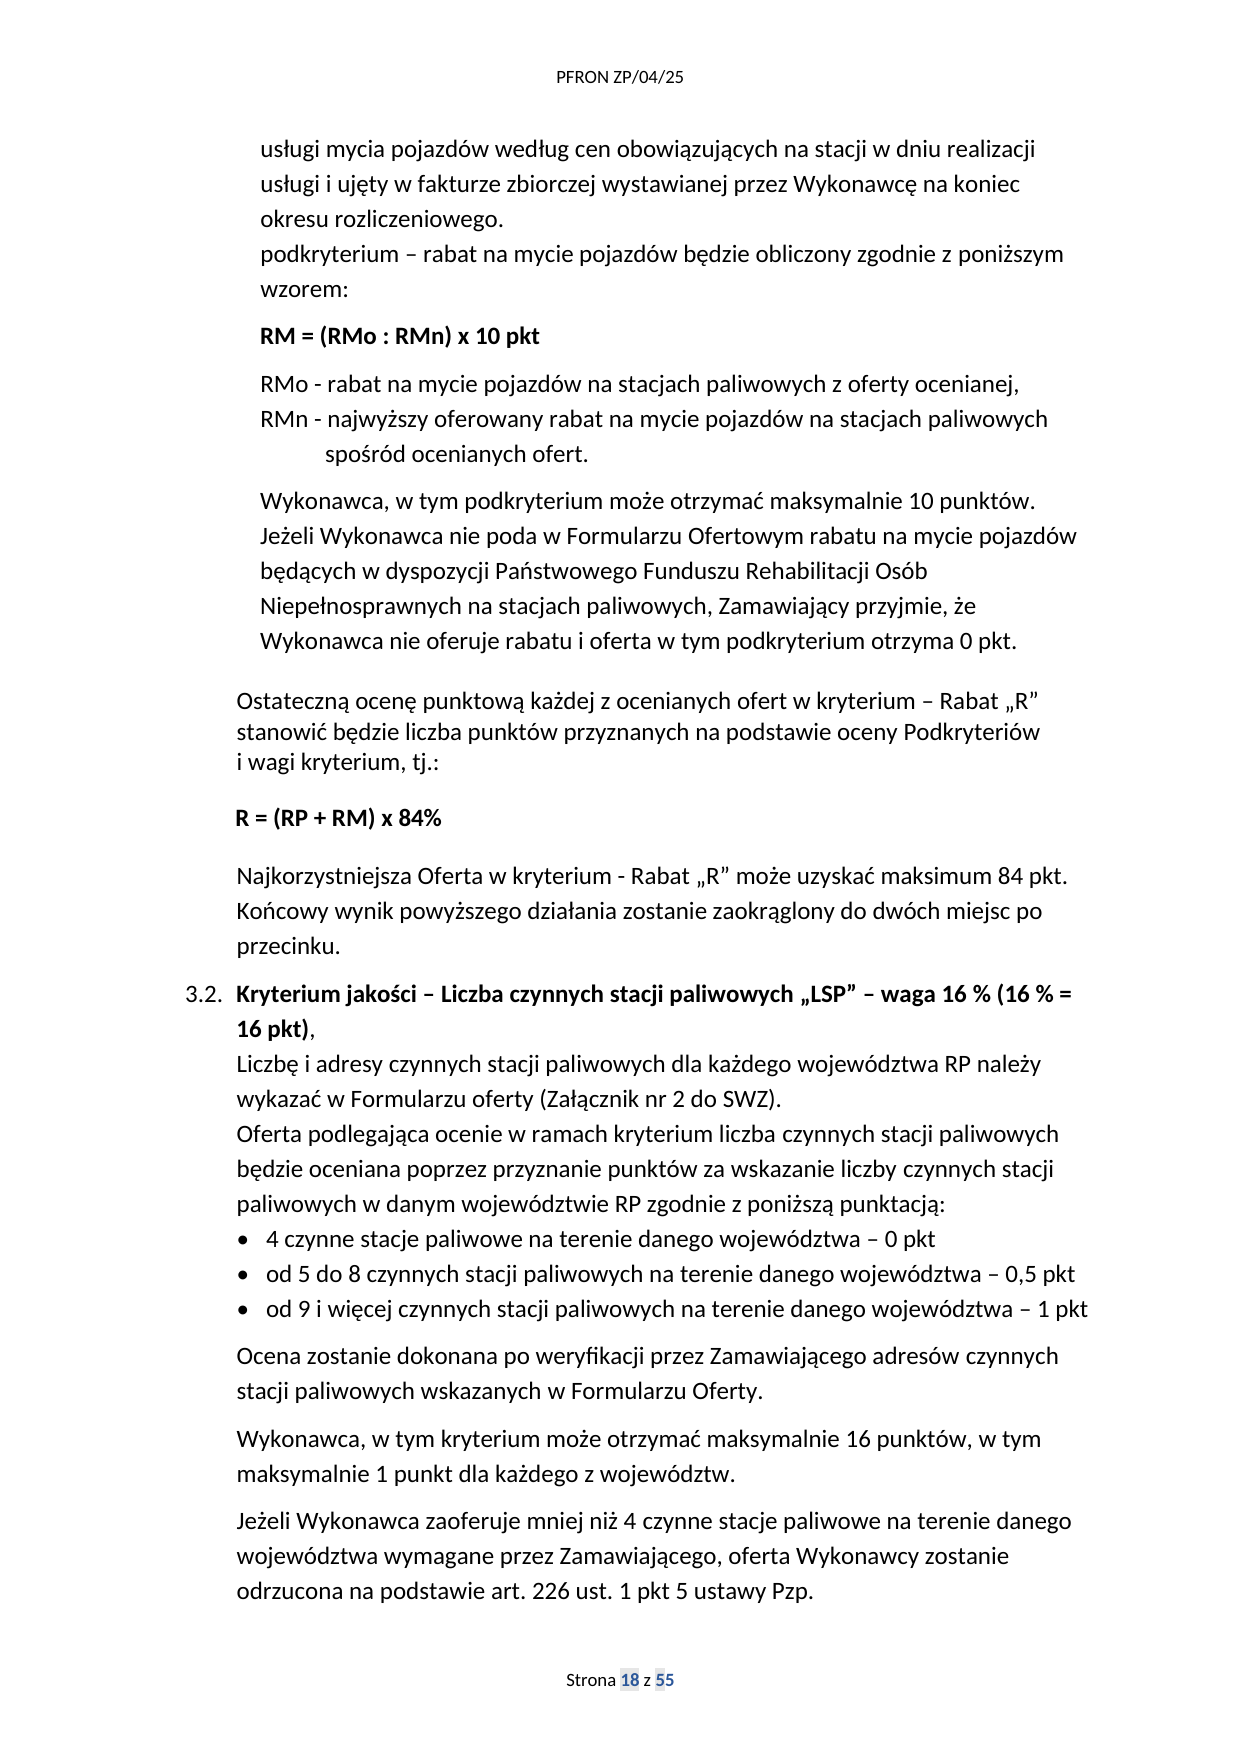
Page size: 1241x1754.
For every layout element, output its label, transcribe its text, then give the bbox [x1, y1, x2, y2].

list od 5 do 8 czynnych stacji paliwowych na terenie danego województwa – 0,5 pkt [236, 1258, 1092, 1288]
text R = (RP + RM) x 84% [235, 802, 1092, 832]
list RMo - rabat na mycie pojazdów na stacjach paliwowych z oferty ocenianej, [260, 368, 1092, 398]
list RM = (RMo : RMn) x 10 pkt [260, 320, 1092, 351]
list od 9 i więcej czynnych stacji paliwowych na terenie danego województwa – 1 pkt [236, 1293, 1092, 1323]
list Liczbę i adresy czynnych stacji paliwowych dla każdego województwa RP należy wykazać w Formularzu oferty (Załącznik nr 2 do SWZ). [236, 1048, 1092, 1113]
list 4 czynne stacje paliwowe na terenie danego województwa – 0 pkt [236, 1223, 1092, 1253]
list Jeżeli Wykonawca zaoferuje mniej niż 4 czynne stacje paliwowe na terenie danego województwa wymagane przez Zamawiającego, oferta Wykonawcy zostanie odrzucona na podstawie art. 226 ust. 1 pkt 5 ustawy Pzp. [236, 1506, 1092, 1606]
list Ocena zostanie dokonana po weryfikacji przez Zamawiającego adresów czynnych stacji paliwowych wskazanych w Formularzu Oferty. [236, 1341, 1092, 1406]
list Kryterium jakości – Liczba czynnych stacji paliwowych „LSP” – waga 16 % (16 % = 16 pkt), [185, 978, 1092, 1043]
list Wykonawca, w tym kryterium może otrzymać maksymalnie 16 punktów, w tym maksymalnie 1 punkt dla każdego z województw. [236, 1423, 1092, 1488]
list Wykonawca, w tym podkryterium może otrzymać maksymalnie 10 punktów. Jeżeli Wykonawca nie poda w Formularzu Ofertowym rabatu na mycie pojazdów będących w dyspozycji Państwowego Funduszu Rehabilitacji Osób Niepełnosprawnych na stacjach paliwowych, Zamawiający przyjmie, że Wykonawca nie oferuje rabatu i oferta w tym podkryterium otrzyma 0 pkt. [260, 485, 1092, 656]
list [260, 133, 1092, 233]
list Najkorzystniejsza Oferta w kryterium - Rabat „R” może uzyskać maksimum 84 pkt. Końcowy wynik powyższego działania zostanie zaokrąglony do dwóch miejsc po przecinku. [236, 861, 1092, 961]
text Ostateczną ocenę punktową każdej z ocenianych ofert w kryterium – Rabat „R” stanowić będzie liczba punktów przyznanych na podstawie oceny Podkryteriów i wagi kryterium, tj.: [236, 685, 1086, 777]
list podkryterium – rabat na mycie pojazdów będzie obliczony zgodnie z poniższym wzorem: [260, 238, 1092, 303]
list RMn - najwyższy oferowany rabat na mycie pojazdów na stacjach paliwowych spośród ocenianych ofert. [260, 403, 1092, 468]
list Oferta podlegająca ocenie w ramach kryterium liczba czynnych stacji paliwowych będzie oceniana poprzez przyznanie punktów za wskazanie liczby czynnych stacji paliwowych w danym województwie RP zgodnie z poniższą punktacją: [236, 1118, 1092, 1218]
